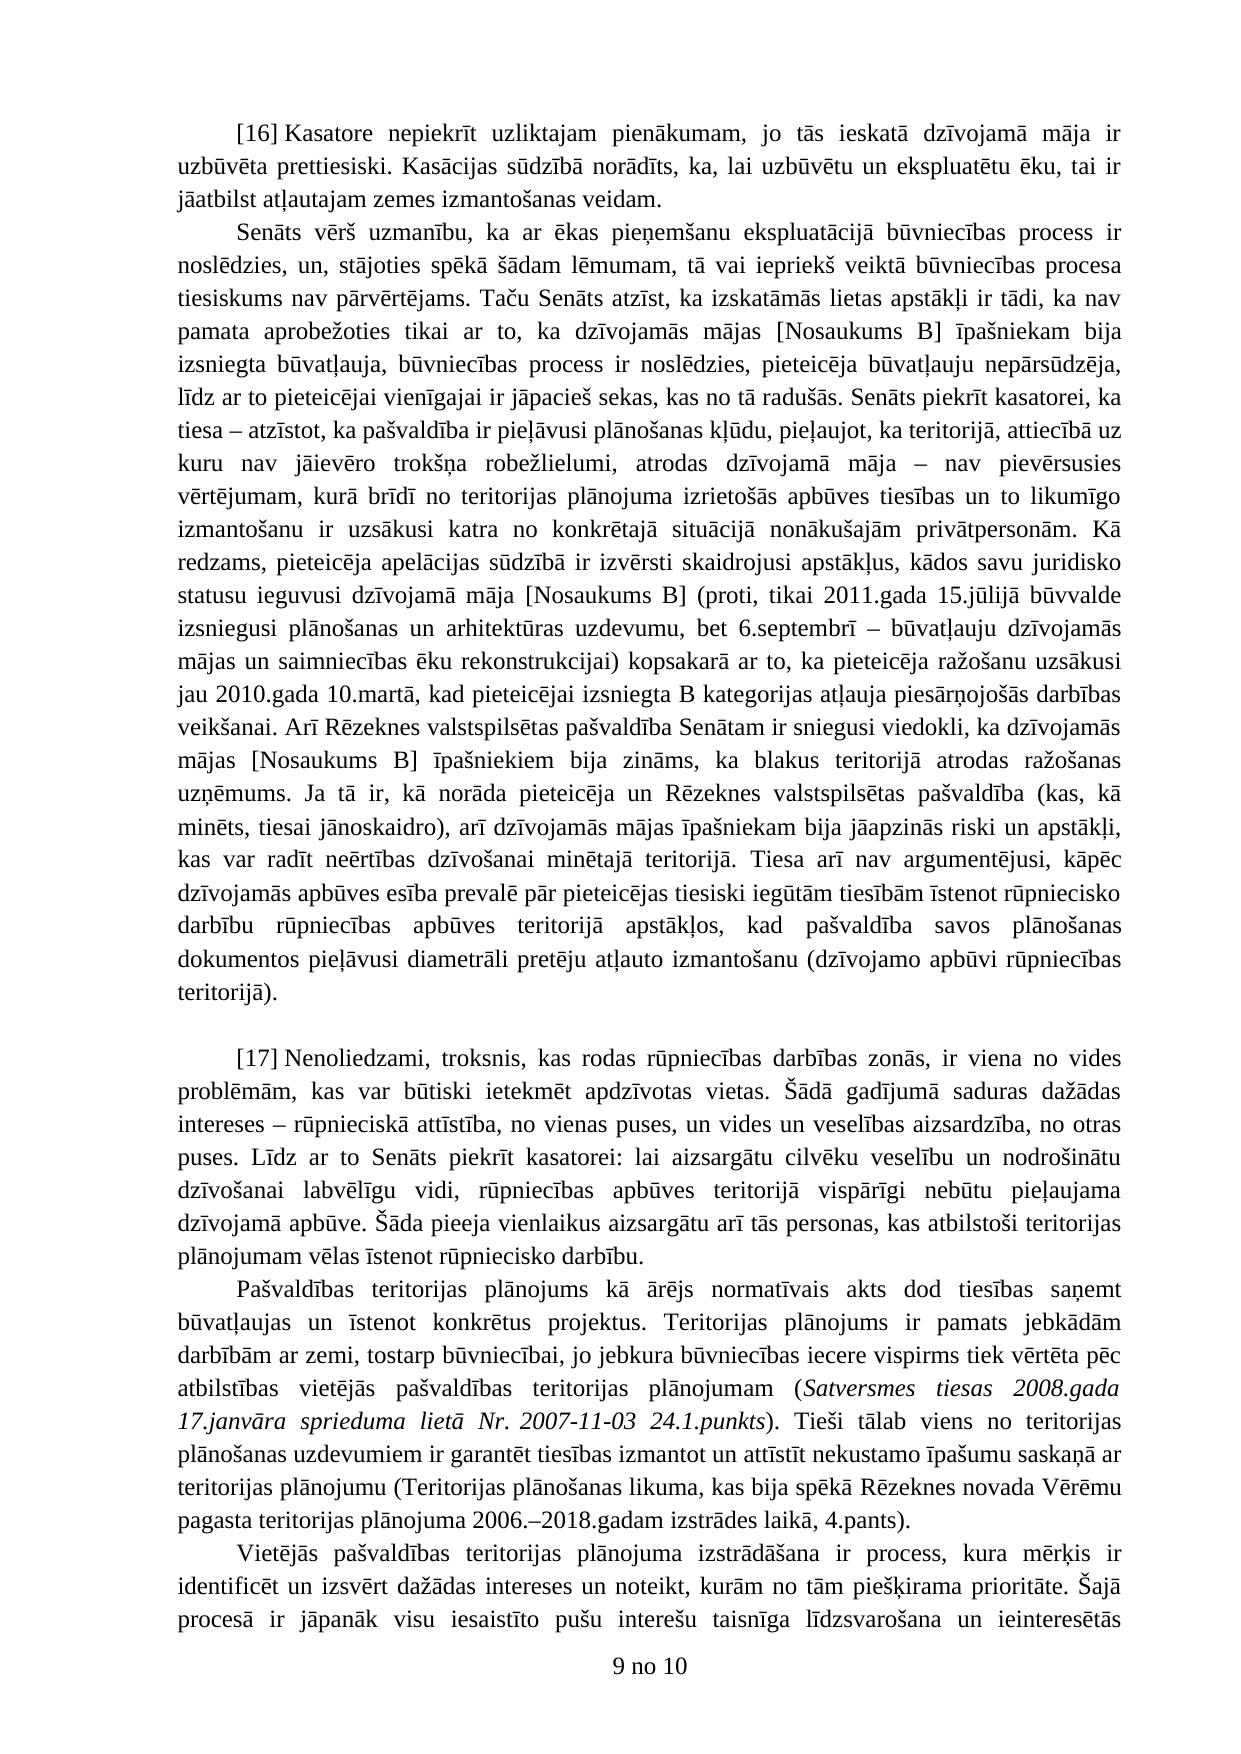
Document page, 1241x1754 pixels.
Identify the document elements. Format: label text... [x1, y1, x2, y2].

text Senāts vērš uzmanību, ka ar ēkas pieņemšanu ekspluatācijā būvniecības process ir noslēdzies, un, stājoties spēkā šādam lēmumam, tā vai iepriekš veiktā būvniecības procesa tiesiskums nav pārvērtējams. Taču Senāts atzīst, ka izskatāmās lietas apstākļi ir tādi, ka nav pamata aprobežoties tikai ar to, ka dzīvojamās mājas [Nosaukums B] īpašniekam bija izsniegta būvatļauja, būvniecības process ir noslēdzies, pieteicēja būvatļauju nepārsūdzēja, līdz ar to pieteicējai vienīgajai ir jāpacieš sekas, kas no tā radušās. Senāts piekrīt kasatorei, ka tiesa – atzīstot, ka pašvaldība ir pieļāvusi plānošanas kļūdu, pieļaujot, ka teritorijā, attiecībā uz kuru nav jāievēro trokšņa robežlielumi, atrodas dzīvojamā māja – nav pievērsusies vērtējumam, kurā brīdī no teritorijas plānojuma izrietošās apbūves tiesības un to likumīgo izmantošanu ir uzsākusi katra no konkrētajā situācijā nonākušajām privātpersonām. Kā redzams, pieteicēja apelācijas sūdzībā ir izvērsti skaidrojusi apstākļus, kādos savu juridisko statusu ieguvusi dzīvojamā māja [Nosaukums B] (proti, tikai 2011.gada 15.jūlijā būvvalde izsniegusi plānošanas un arhitektūras uzdevumu, bet 6.septembrī – būvatļauju dzīvojamās mājas un saimniecības ēku rekonstrukcijai) kopsakarā ar to, ka pieteicēja ražošanu uzsākusi jau 2010.gada 10.martā, kad pieteicējai izsniegta B kategorijas atļauja piesārņojošās darbības veikšanai. Arī Rēzeknes valstspilsētas pašvaldība Senātam ir sniegusi viedokli, ka dzīvojamās mājas [Nosaukums B] īpašniekiem bija zināms, ka blakus teritorijā atrodas ražošanas uzņēmums. Ja tā ir, kā norāda pieteicēja un Rēzeknes valstspilsētas pašvaldība (kas, kā minēts, tiesai jānoskaidro), arī dzīvojamās mājas īpašniekam bija jāapzinās riski un apstākļi, kas var radīt neērtības dzīvošanai minētajā teritorijā. Tiesa arī nav argumentējusi, kāpēc dzīvojamās apbūves esība prevalē pār pieteicējas tiesiski iegūtām tiesībām īstenot rūpniecisko darbību rūpniecības apbūves teritorijā apstākļos, kad pašvaldība savos plānošanas dokumentos pieļāvusi diametrāli pretēju atļauto izmantošanu (dzīvojamo apbūvi rūpniecības teritorijā). [177, 217, 1122, 1005]
text Pašvaldības teritorijas plānojums kā ārējs normatīvais akts dod tiesības saņemt būvatļaujas un īstenot konkrētus projektus. Teritorijas plānojums ir pamats jebkādām darbībām ar zemi, tostarp būvniecībai, jo jebkura būvniecības iecere vispirms tiek vērtēta pēc atbilstības vietējās pašvaldības teritorijas plānojumam (Satversmes tiesas 2008.gada 17.janvāra sprieduma lietā Nr. 2007-11-03 24.1.punkts). Tieši tālab viens no teritorijas plānošanas uzdevumiem ir garantēt tiesības izmantot un attīstīt nekustamo īpašumu saskaņā ar teritorijas plānojumu (Teritorijas plānošanas likuma, kas bija spēkā Rēzeknes novada Vērēmu pagasta teritorijas plānojuma 2006.–2018.gadam izstrādes laikā, 4.pants). [177, 1274, 1122, 1534]
text [17] Nenoliedzami, troksnis, kas rodas rūpniecības darbības zonās, ir viena no vides problēmām, kas var būtiski ietekmēt apdzīvotas vietas. Šādā gadījumā saduras dažādas intereses – rūpnieciskā attīstība, no vienas puses, un vides un veselības aizsardzība, no otras puses. Līdz ar to Senāts piekrīt kasatorei: lai aizsargātu cilvēku veselību un nodrošinātu dzīvošanai labvēlīgu vidi, rūpniecības apbūves teritorijā vispārīgi nebūtu pieļaujama dzīvojamā apbūve. Šāda pieeja vienlaikus aizsargātu arī tās personas, kas atbilstoši teritorijas plānojumam vēlas īstenot rūpniecisko darbību. [177, 1043, 1122, 1269]
text [16] Kasatore nepiekrīt uzliktajam pienākumam, jo tās ieskatā dzīvojamā māja ir uzbūvēta prettiesiski. Kasācijas sūdzībā norādīts, ka, lai uzbūvētu un ekspluatētu ēku, tai ir jāatbilst atļautajam zemes izmantošanas veidam. [177, 118, 1122, 213]
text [177, 1538, 1122, 1633]
